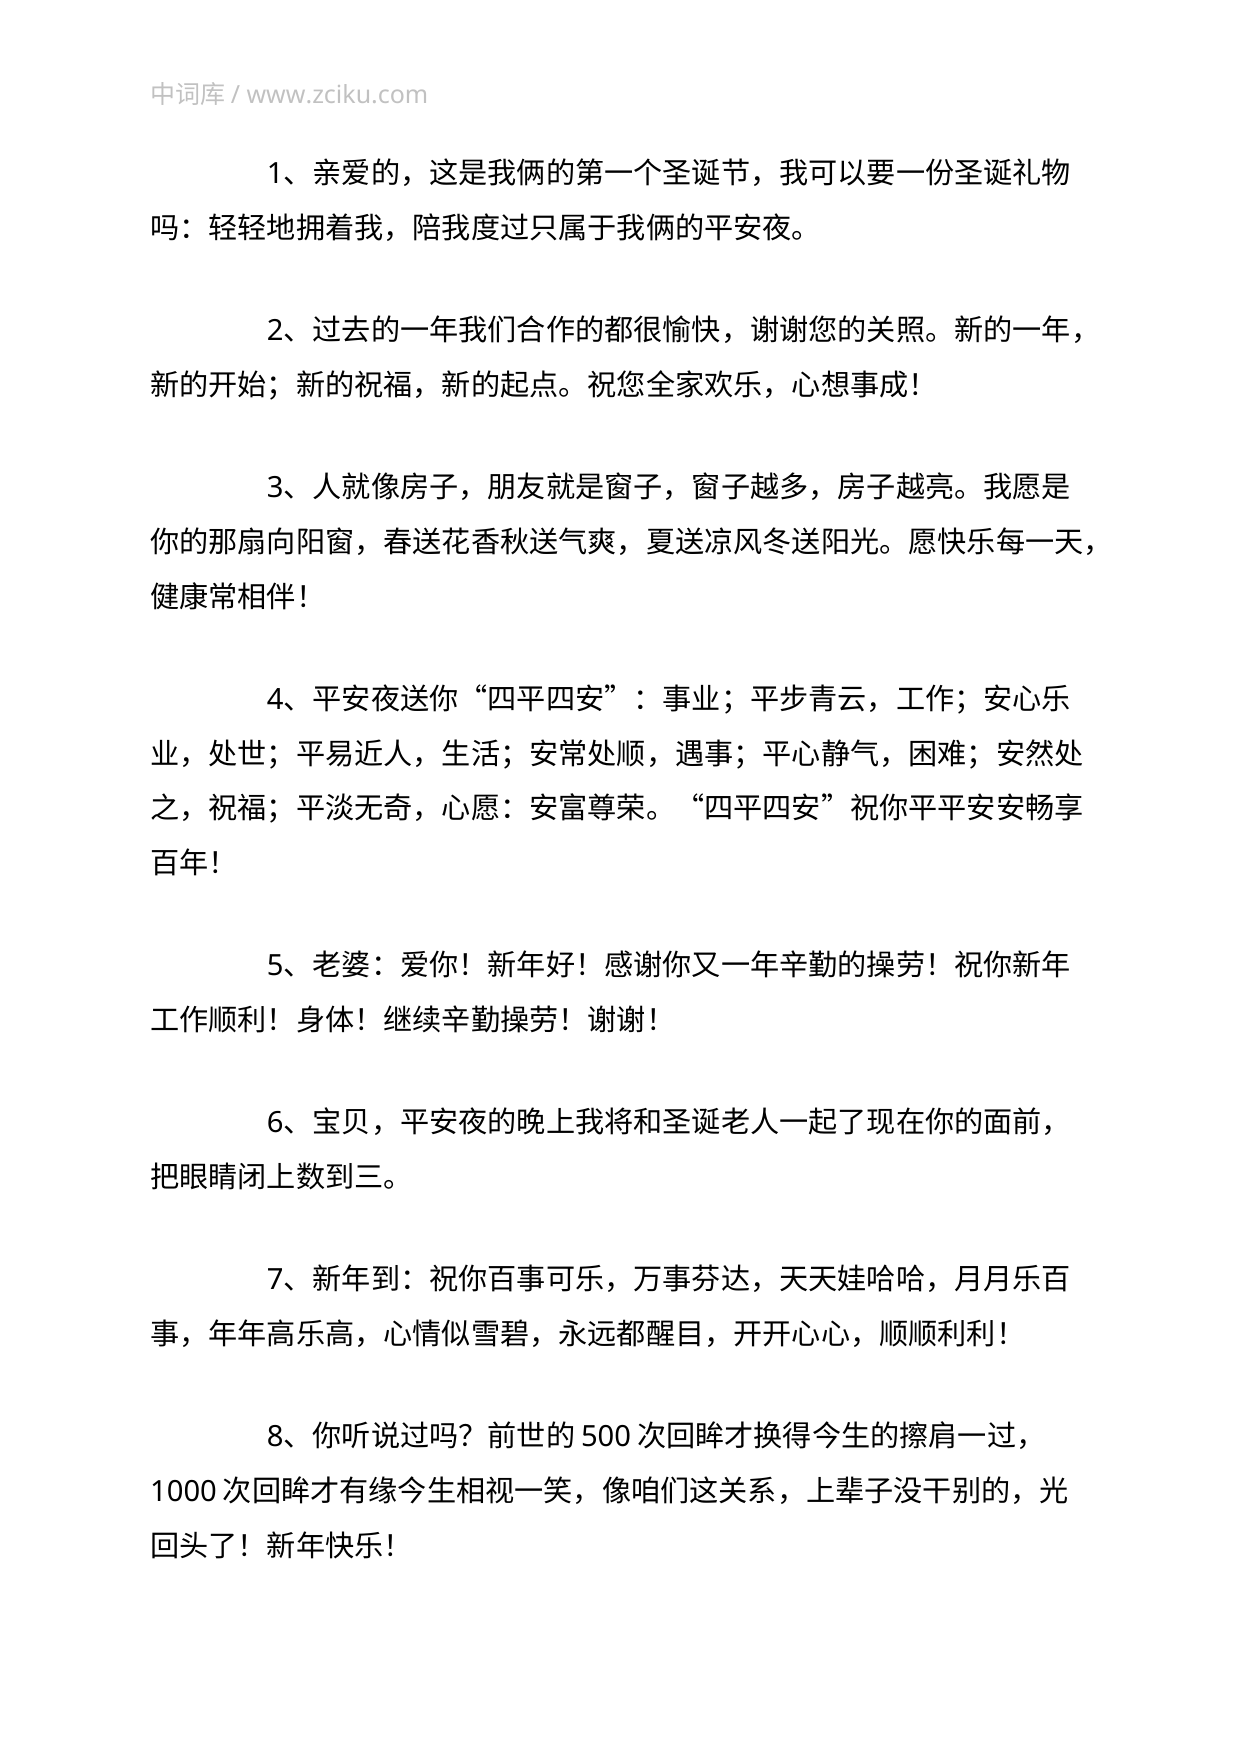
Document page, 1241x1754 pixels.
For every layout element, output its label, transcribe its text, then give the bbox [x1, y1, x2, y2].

text 7、新年到：祝你百事可乐，万事芬达，天天娃哈哈，月月乐百事，年年高乐高，心情似雪碧，永远都醒目，开开心心，顺顺利利！ [150, 1255, 1090, 1353]
text 3、人就像房子，朋友就是窗子，窗子越多，房子越亮。我愿是你的那扇向阳窗，春送花香秋送气爽，夏送凉风冬送阳光。愿快乐每一天，健康常相伴！ [150, 463, 1090, 616]
text 8、你听说过吗？前世的500次回眸才换得今生的擦肩一过，1000次回眸才有缘今生相视一笑，像咱们这关系，上辈子没干别的，光回头了！新年快乐！ [150, 1412, 1090, 1564]
text 4、平安夜送你“四平四安”：事业；平步青云，工作；安心乐业，处世；平易近人，生活；安常处顺，遇事；平心静气，困难；安然处之，祝福；平淡无奇，心愿：安富尊荣。“四平四安”祝你平平安安畅享百年！ [150, 675, 1090, 882]
text 5、老婆：爱你！新年好！感谢你又一年辛勤的操劳！祝你新年工作顺利！身体！继续辛勤操劳！谢谢！ [150, 942, 1090, 1039]
text 2、过去的一年我们合作的都很愉快，谢谢您的关照。新的一年，新的开始；新的祝福，新的起点。祝您全家欢乐，心想事成！ [150, 307, 1090, 404]
text 1、亲爱的，这是我俩的第一个圣诞节，我可以要一份圣诞礼物吗：轻轻地拥着我，陪我度过只属于我俩的平安夜。 [150, 150, 1090, 247]
text 6、宝贝，平安夜的晚上我将和圣诞老人一起了现在你的面前，把眼睛闭上数到三。 [150, 1098, 1090, 1196]
